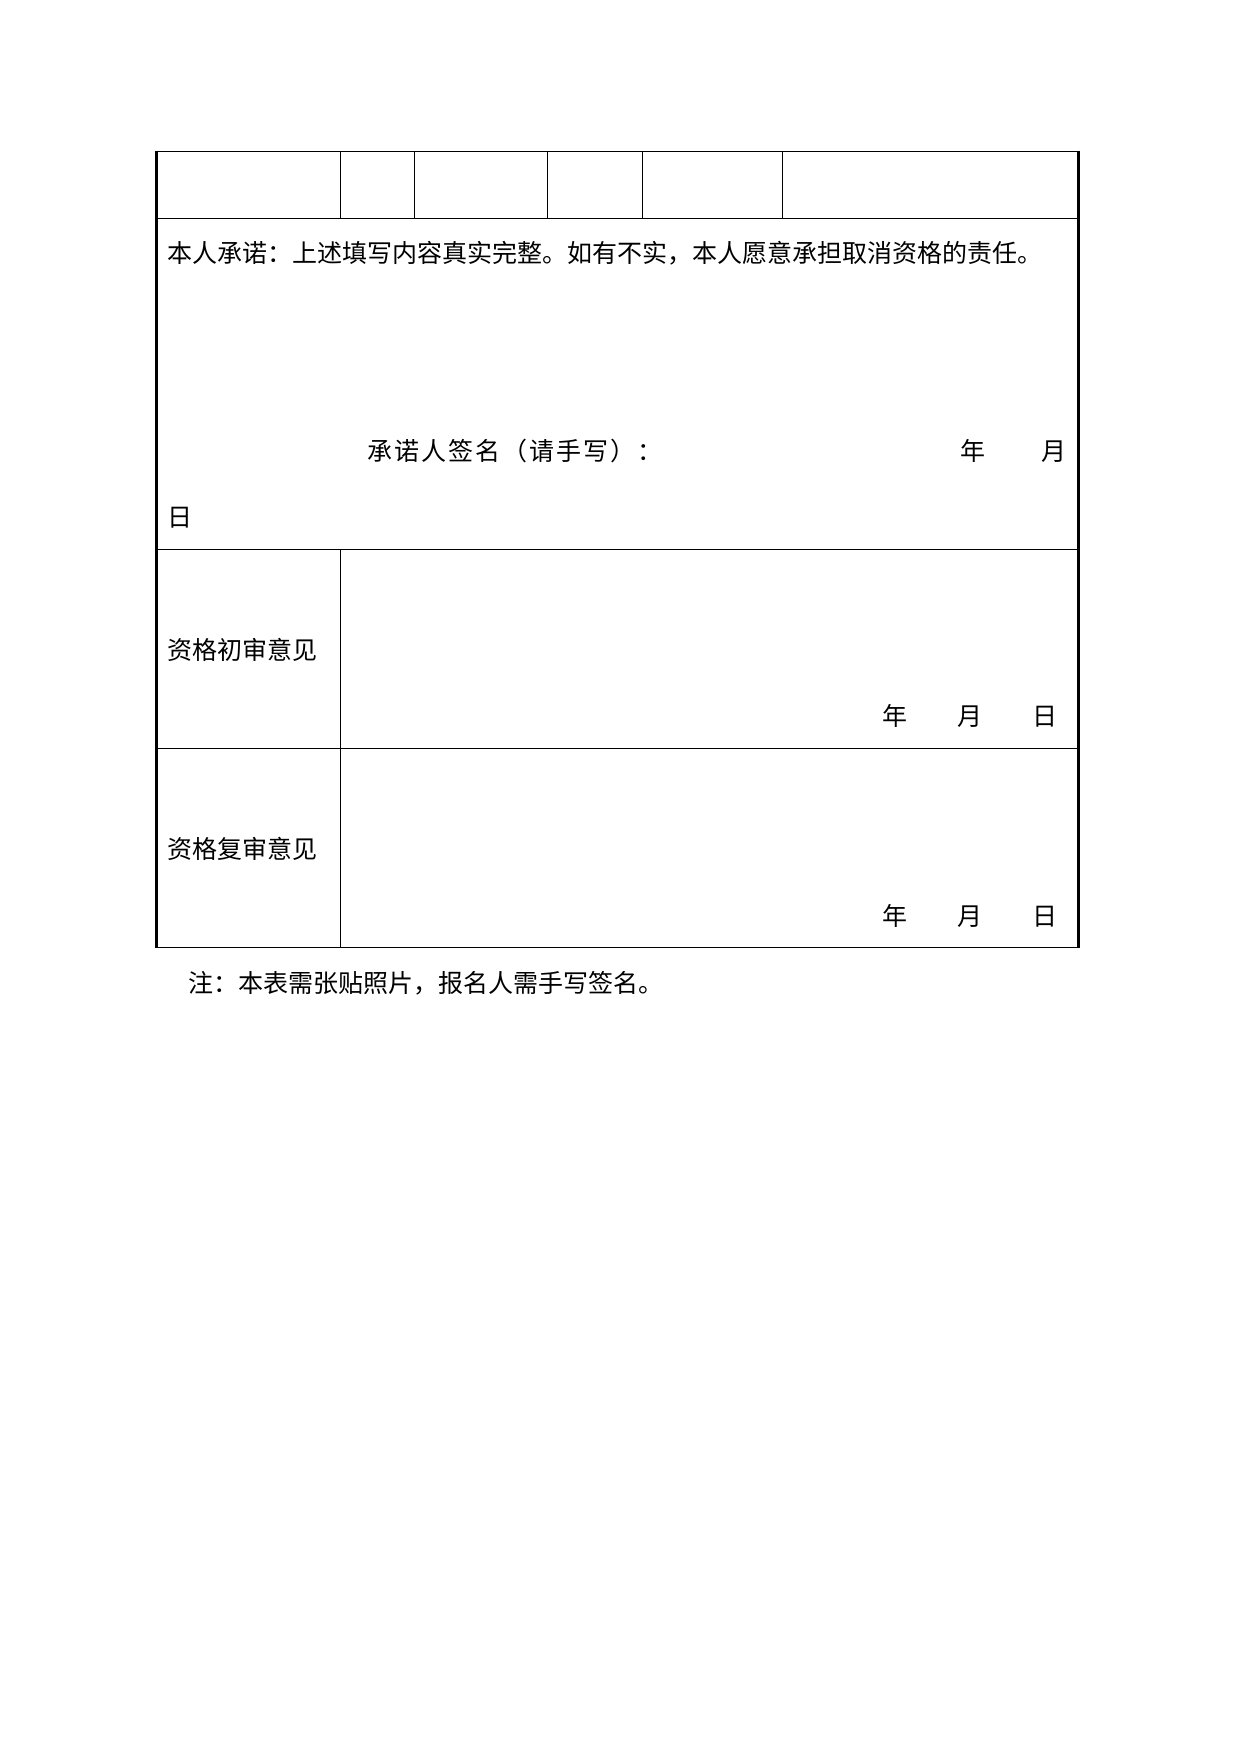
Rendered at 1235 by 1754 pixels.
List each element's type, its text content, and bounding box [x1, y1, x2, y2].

table_cell [783, 152, 1077, 218]
table_cell 资格初审意见 [158, 550, 340, 748]
table_cell 年 月 日 [341, 550, 1077, 748]
text 注：本表需张贴照片，报名人需手写签名。 [188, 948, 1046, 1014]
table_cell 本人承诺：上述填写内容真实完整。如有不实，本人愿意承担取消资格的责任。 承诺人签名（请手写）： 年 月 日 [158, 219, 1077, 549]
table_cell [548, 152, 642, 218]
table_cell [643, 152, 782, 218]
table_cell 资格复审意见 [158, 749, 340, 947]
table_cell [341, 152, 414, 218]
table_cell 年 月 日 [341, 749, 1077, 947]
table_cell [415, 152, 547, 218]
